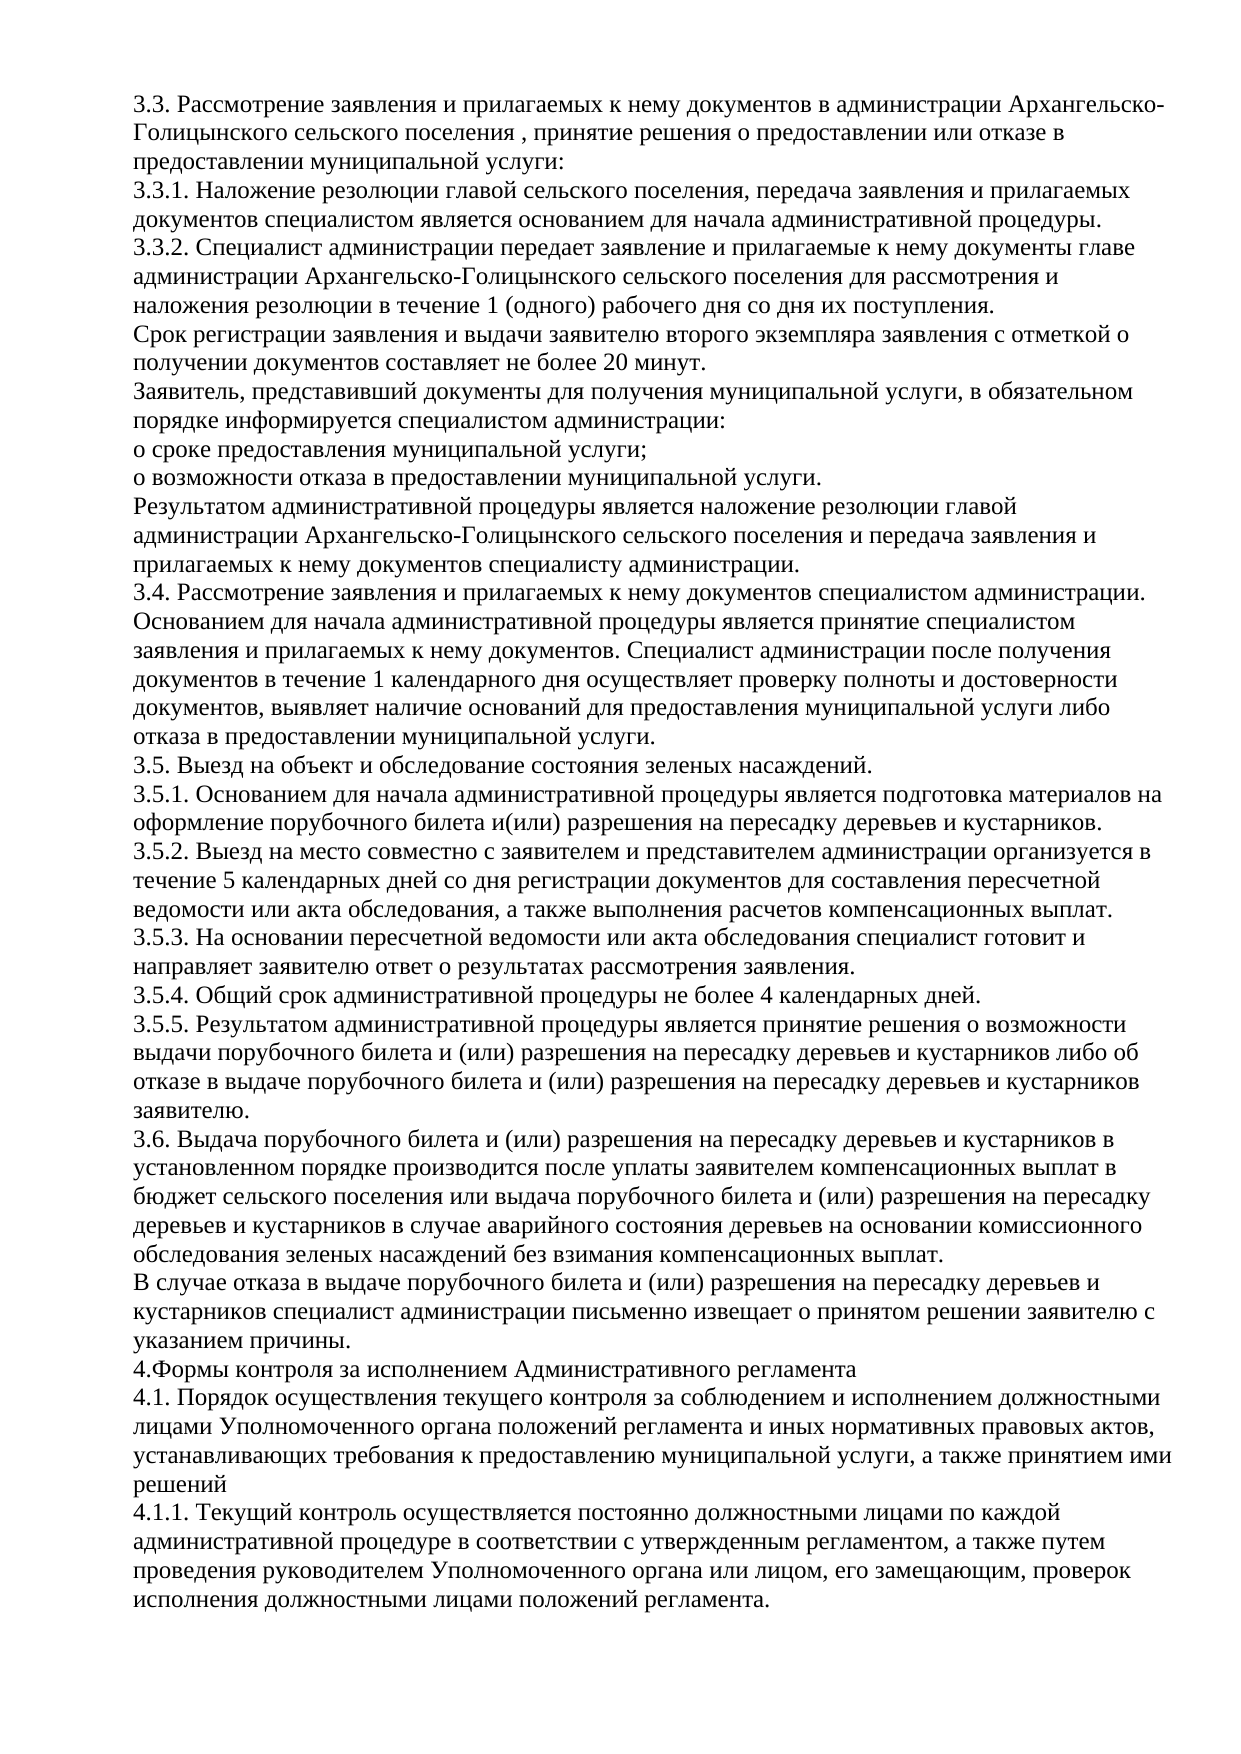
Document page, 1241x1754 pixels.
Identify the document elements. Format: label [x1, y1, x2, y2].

text [133, 89, 1181, 1612]
